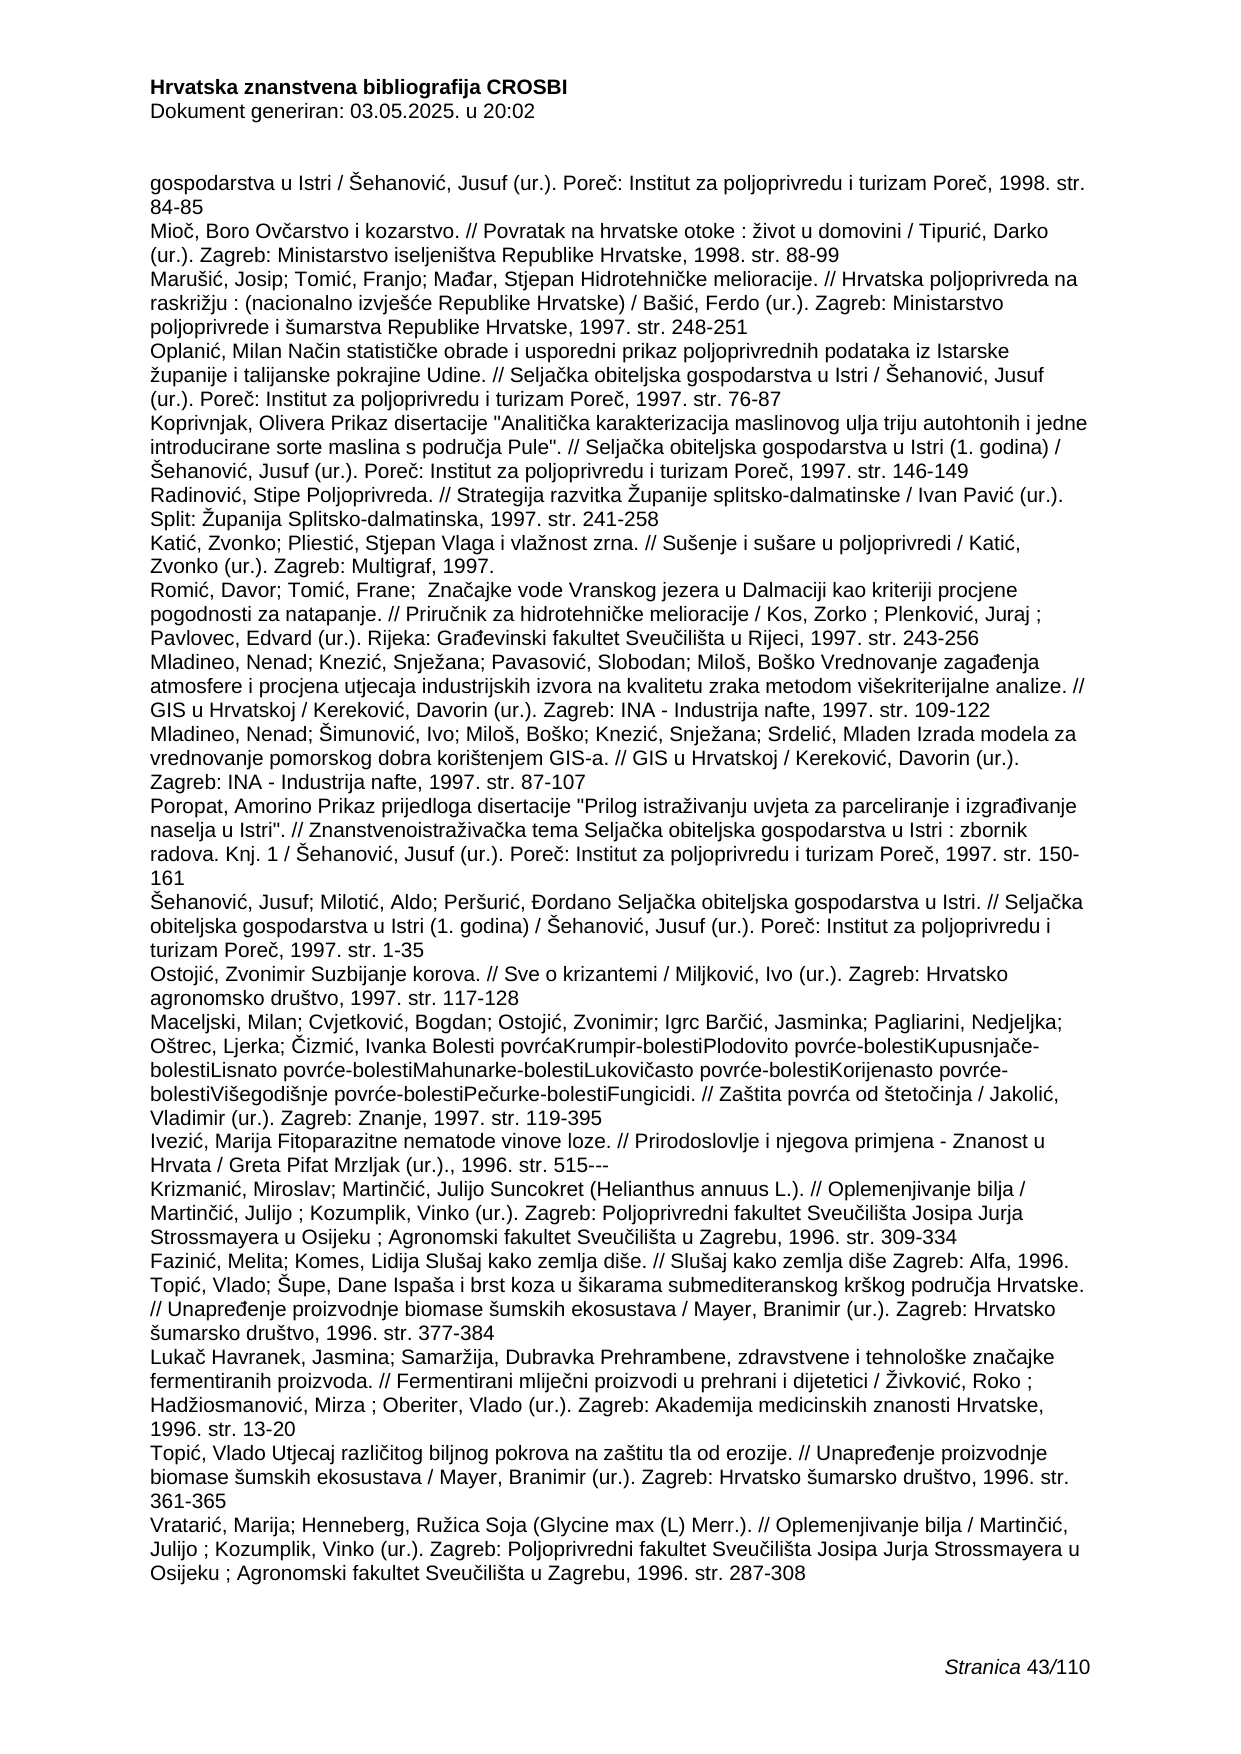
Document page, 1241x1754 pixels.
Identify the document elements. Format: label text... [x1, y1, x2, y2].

text Lukač Havranek, Jasmina; Samaržija, Dubravka [150, 1345, 1090, 1441]
text Mladineo, Nenad; Šimunović, Ivo; Miloš, Boško; Knezić, Snježana; Srdelić, Mladen [150, 722, 1090, 794]
text Mladineo, Nenad; Knezić, Snježana; Pavasović, Slobodan; Miloš, Boško [150, 650, 1090, 722]
text Koprivnjak, Olivera [150, 411, 1090, 482]
text Vratarić, Marija; Henneberg, Ružica [150, 1513, 1090, 1584]
text Oplanić, Milan [150, 339, 1090, 411]
text Topić, Vlado [150, 1441, 1090, 1513]
text Topić, Vlado; Šupe, Dane [150, 1273, 1090, 1345]
text Maceljski, Milan; Cvjetković, Bogdan; Ostojić, Zvonimir; Igrc Barčić, Jasminka; Pagliarini, Nedjeljka; Oštrec, Ljerka; Čizmić, Ivanka [150, 1009, 1090, 1129]
text Mioč, Boro [150, 219, 1090, 267]
text Krizmanić, Miroslav; Martinčić, Julijo [150, 1177, 1090, 1249]
text Ostojić, Zvonimir [150, 962, 1090, 1009]
text Šehanović, Jusuf; Milotić, Aldo; Peršurić, Đordano [150, 890, 1090, 962]
text Radinović, Stipe [150, 482, 1090, 530]
text Romić, Davor; Tomić, Frane; [150, 578, 1090, 650]
text Katić, Zvonko; Pliestić, Stjepan [150, 530, 1090, 578]
text Fazinić, Melita; Komes, Lidija [150, 1249, 1090, 1273]
text Poropat, Amorino [150, 794, 1090, 890]
text Marušić, Josip; Tomić, Franjo; Mađar, Stjepan [150, 267, 1090, 339]
text Milotić, Aldo [150, 171, 1090, 219]
text Ivezić, Marija [150, 1129, 1090, 1177]
